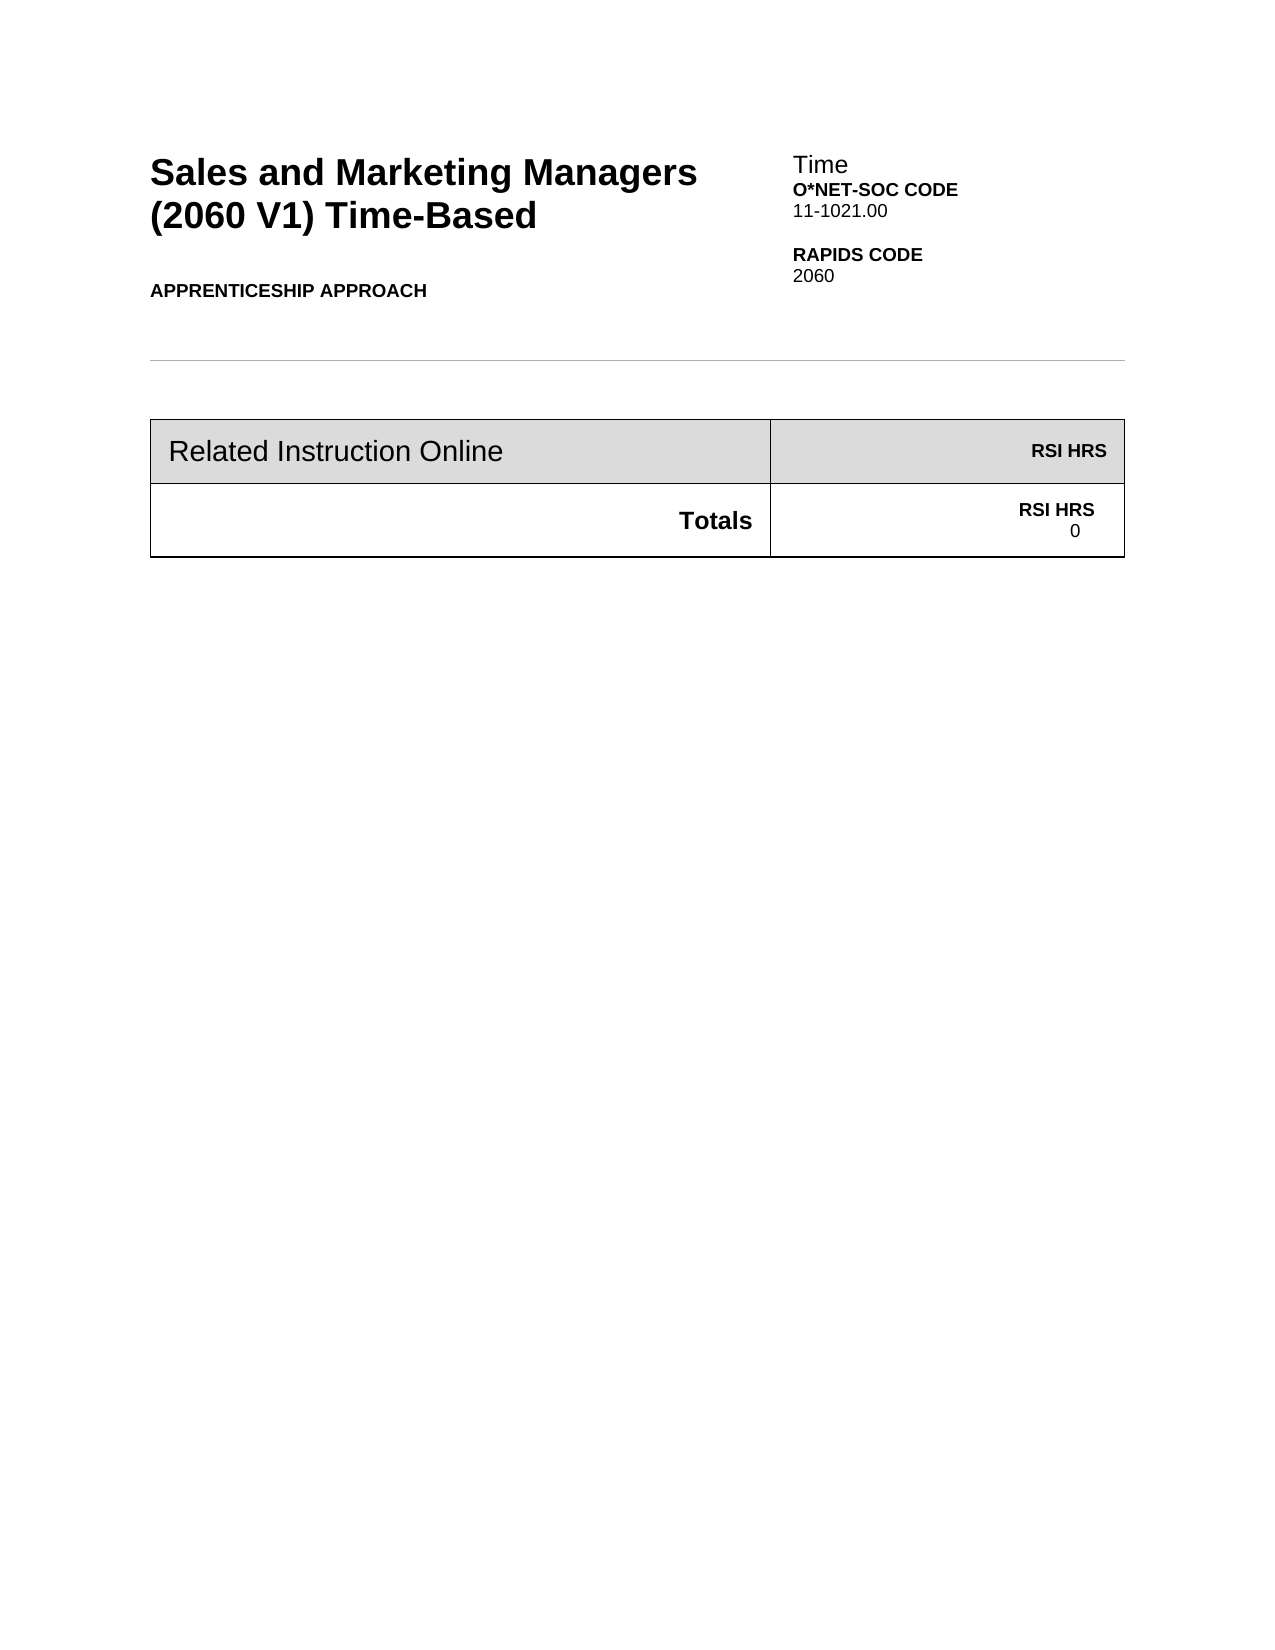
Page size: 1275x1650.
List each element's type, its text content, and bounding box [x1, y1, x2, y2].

text Sales and Marketing Managers (2060 V1) Time-Based [150, 150, 719, 236]
text O*NET-SOC CODE [793, 179, 1125, 200]
table_cell Totals [151, 484, 770, 556]
text APPRENTICESHIP APPROACH [150, 279, 719, 301]
text 11-1021.00 [793, 200, 1125, 222]
table_cell RSI HRS 0 [771, 484, 1124, 556]
table_header RSI HRS [771, 420, 1124, 483]
table_header Related Instruction Online [151, 420, 770, 483]
text Time [793, 150, 1125, 179]
text 2060 [793, 265, 1125, 287]
text RAPIDS CODE [793, 243, 1125, 265]
